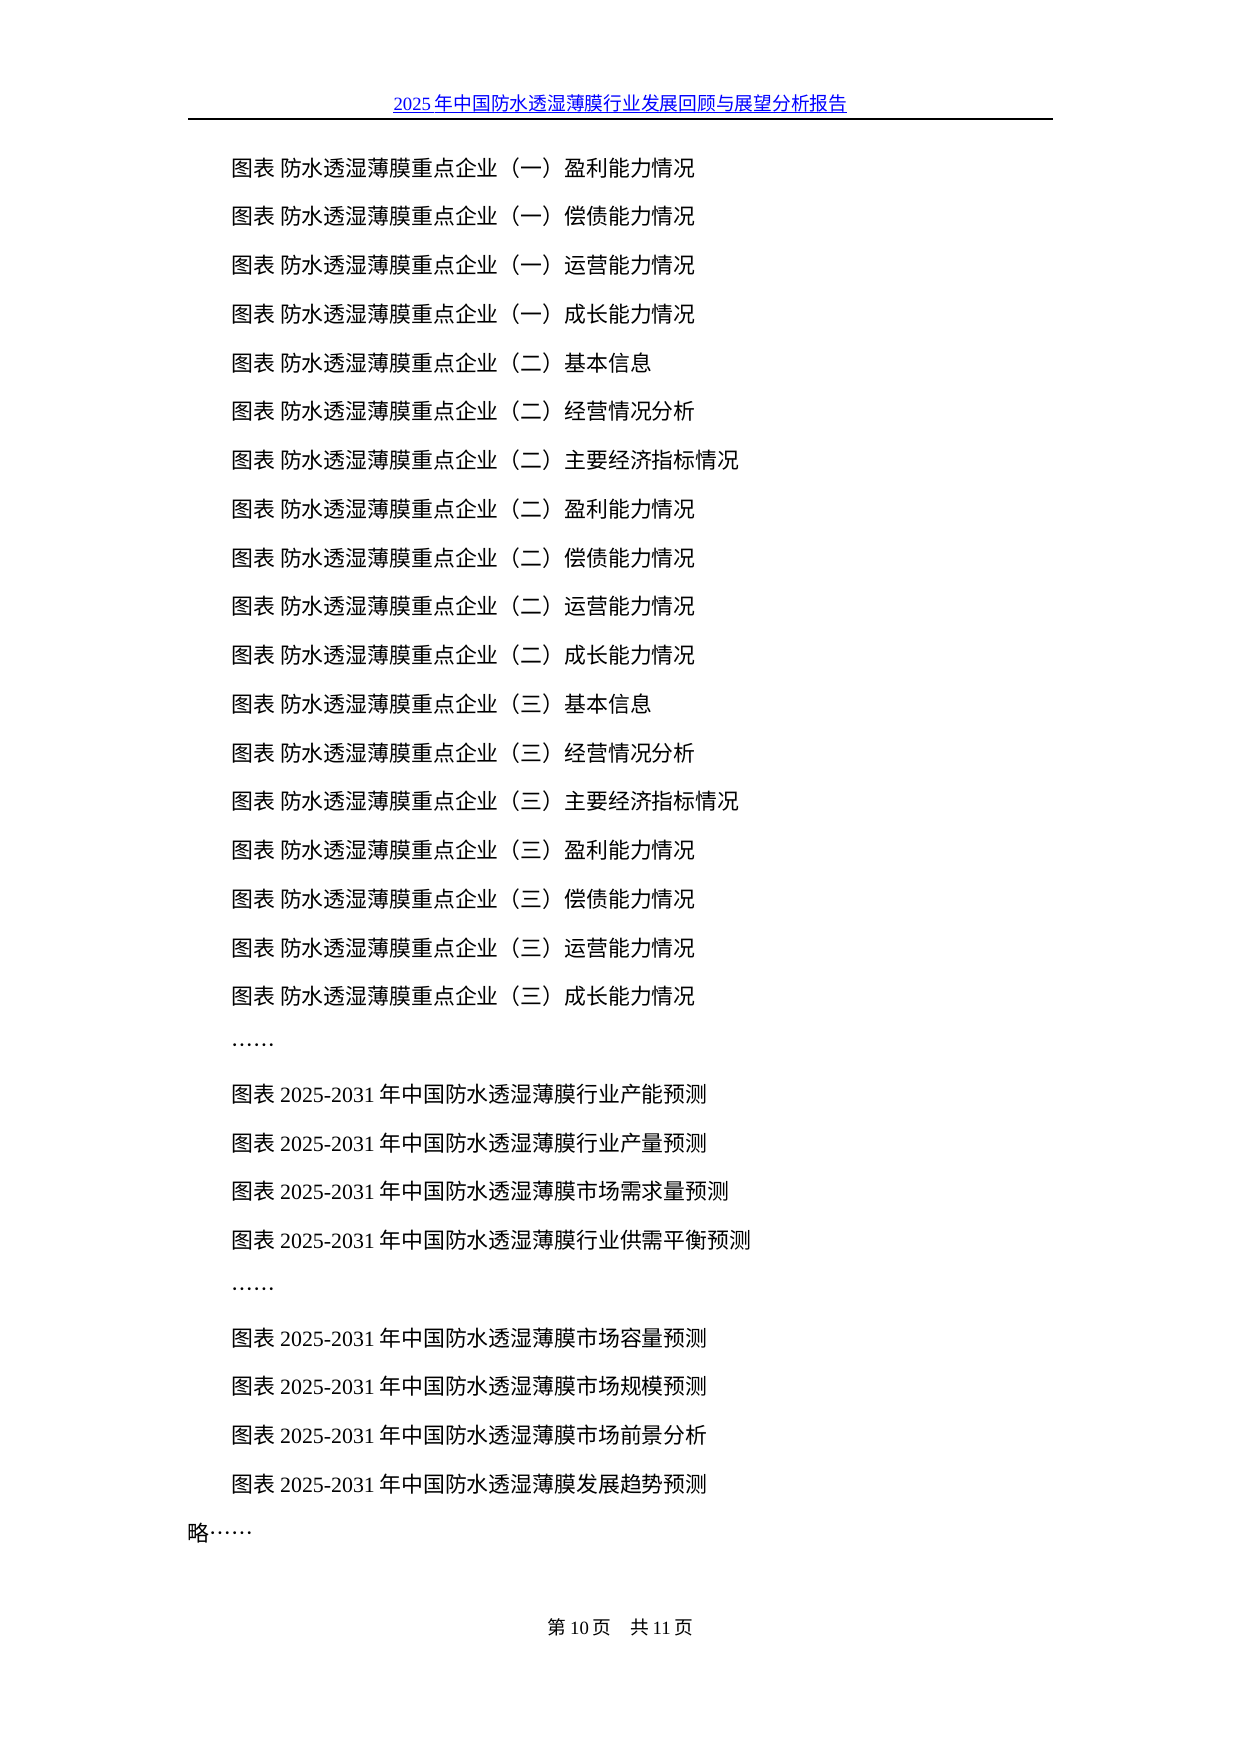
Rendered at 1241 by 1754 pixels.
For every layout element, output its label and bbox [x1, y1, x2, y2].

text [187, 150, 1053, 1548]
